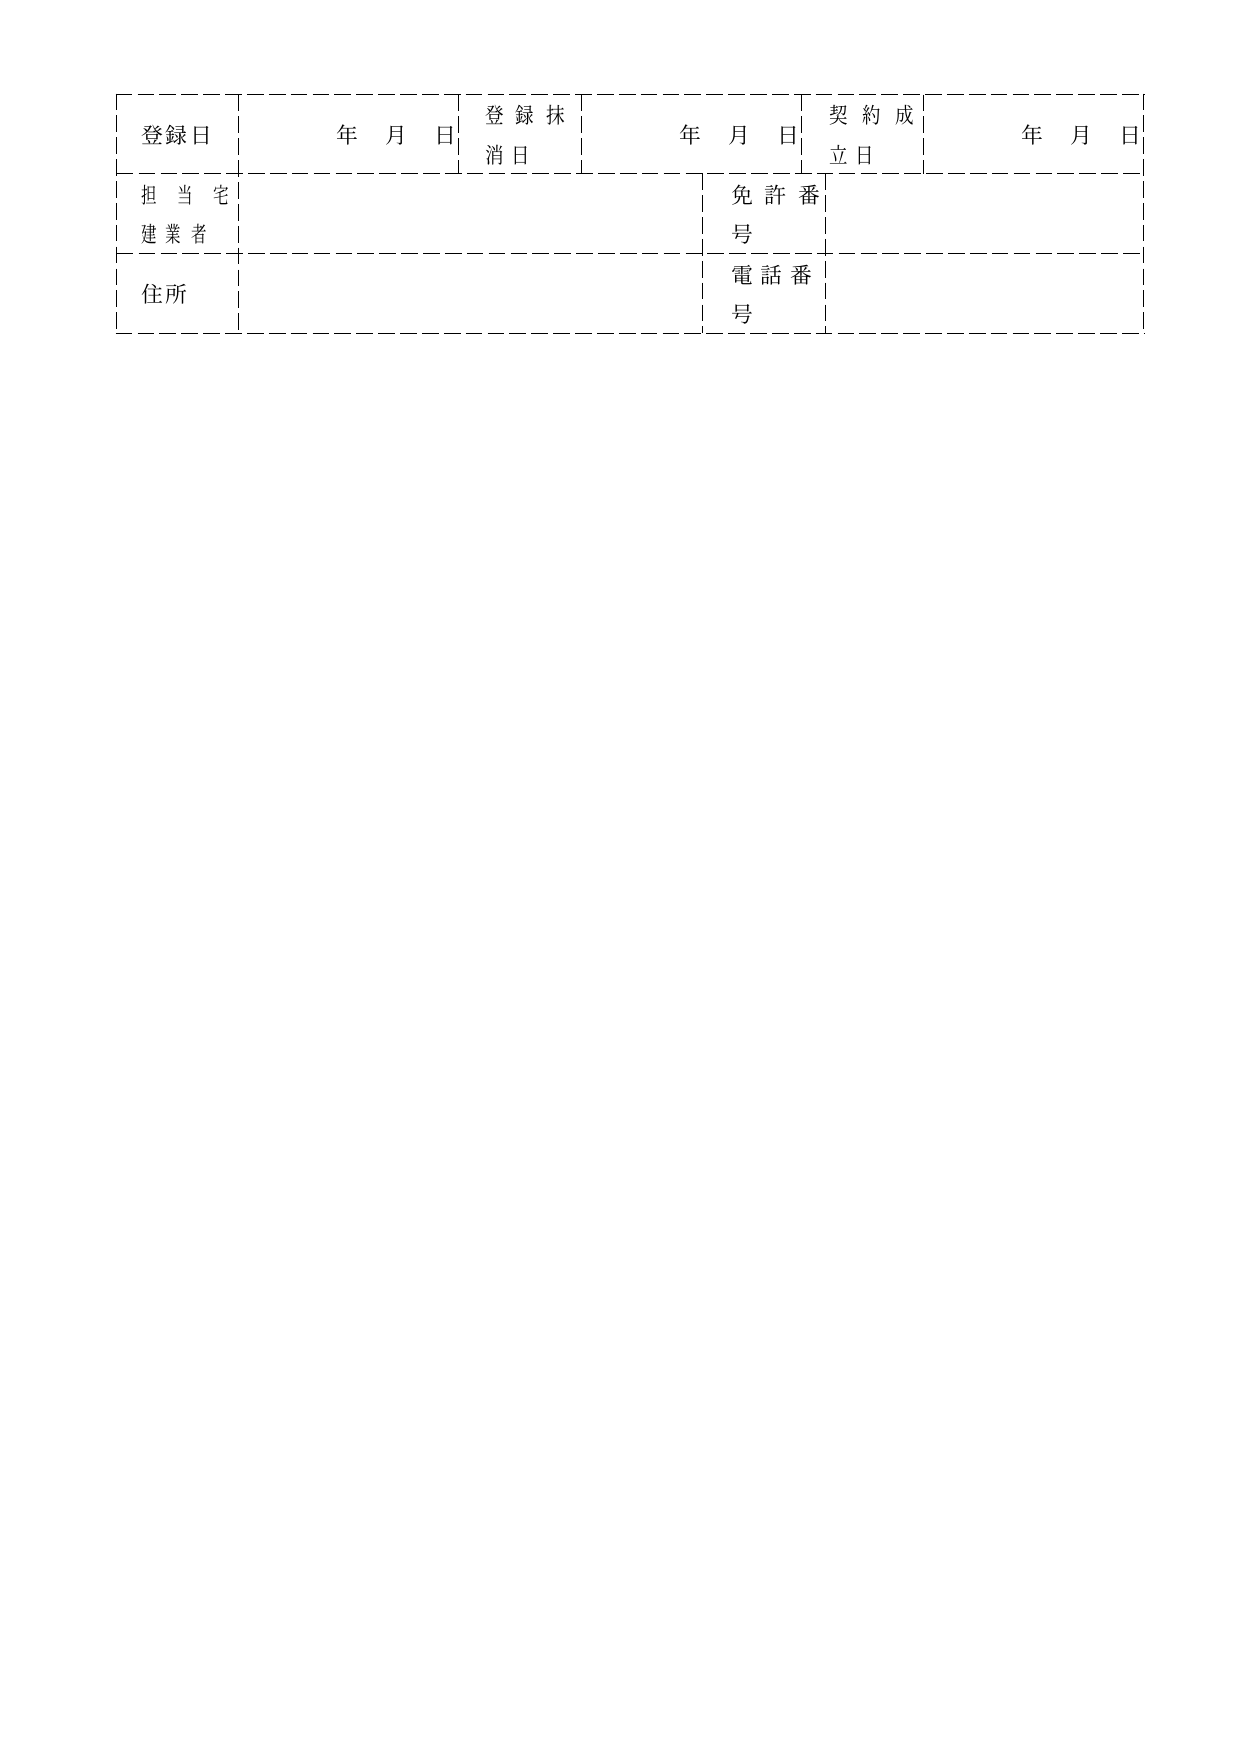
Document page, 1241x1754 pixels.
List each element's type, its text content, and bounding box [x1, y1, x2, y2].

table_cell [825, 253, 1144, 333]
table_cell 電話番号 [703, 253, 825, 333]
table_cell 担当宅建業者 [116, 173, 238, 253]
table_cell 住所 [116, 253, 238, 333]
table_cell 年 月 日 [239, 94, 459, 173]
table_cell [239, 173, 702, 253]
table_cell 登録抹消日 [459, 94, 581, 173]
table_cell 契約成立日 [802, 94, 924, 173]
table_cell 年 月 日 [924, 94, 1144, 173]
table_cell 登録日 [116, 94, 238, 173]
table_cell [239, 253, 702, 333]
table_cell 年 月 日 [581, 94, 802, 173]
table_cell [825, 173, 1144, 253]
table_cell 免許番号 [703, 173, 825, 253]
